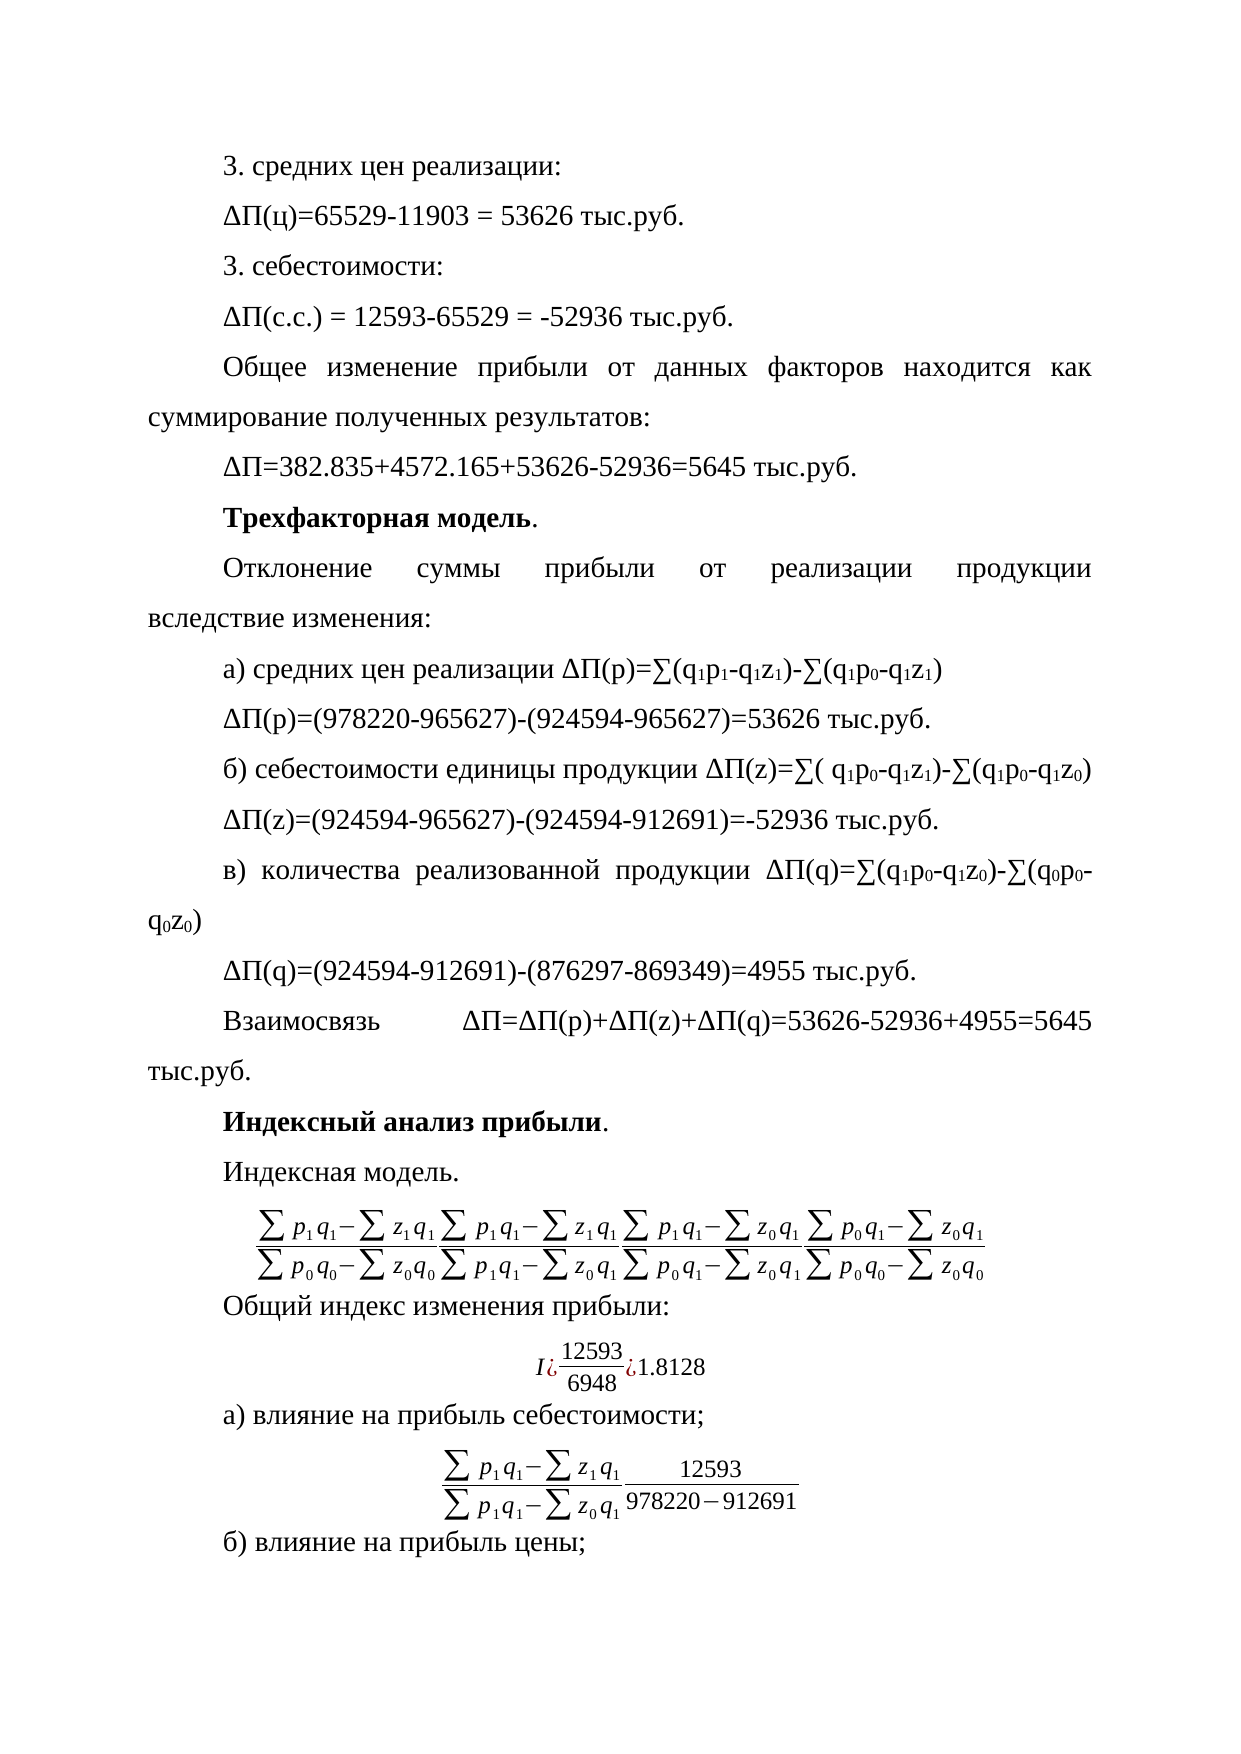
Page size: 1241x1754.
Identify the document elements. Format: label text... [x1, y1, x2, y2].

text в) количества реализованной продукции ΔП(q)=∑(q1p0-q1z0)-∑(q0p0-q0z0) [148, 852, 1092, 936]
text ΔП(p)=(978220-965627)-(924594-965627)=53626 тыс.руб. [148, 701, 1092, 735]
text Индексная модель. [148, 1154, 1092, 1187]
text Общее изменение прибыли от данных факторов находится как суммирование полученных результатов: [148, 349, 1092, 433]
text Взаимосвязь ΔП=ΔП(p)+ΔП(z)+ΔП(q)=53626-52936+4955=5645 тыс.руб. [148, 1003, 1092, 1087]
text 3. себестоимости: [148, 248, 1092, 282]
text б) влияние на прибыль цены; [148, 1524, 1092, 1557]
text ΔП(с.с.) = 12593-65529 = -52936 тыс.руб. [148, 299, 1092, 332]
text Общий индекс изменения прибыли: [148, 1288, 1092, 1321]
text ΔП(q)=(924594-912691)-(876297-869349)=4955 тыс.руб. [148, 953, 1092, 986]
text ΔП=382.835+4572.165+53626-52936=5645 тыс.руб. [148, 449, 1092, 483]
text ΔП(ц)=65529-11903 = 53626 тыс.руб. [148, 198, 1092, 232]
text б) себестоимости единицы продукции ΔП(z)=∑( q1p0-q1z1)-∑(q1p0-q1z0) [148, 751, 1092, 785]
text Отклонение суммы прибыли от реализации продукции вследствие изменения: [148, 550, 1092, 634]
text ΔП(z)=(924594-965627)-(924594-912691)=-52936 тыс.руб. [148, 802, 1092, 835]
text 3. средних цен реализации: [148, 148, 1092, 181]
text а) влияние на прибыль себестоимости; [148, 1397, 1092, 1431]
text Индексный анализ прибыли. [148, 1104, 1092, 1137]
text а) средних цен реализации ΔП(p)=∑(q1p1-q1z1)-∑(q1p0-q1z1) [148, 651, 1092, 684]
text Трехфакторная модель. [148, 500, 1092, 533]
